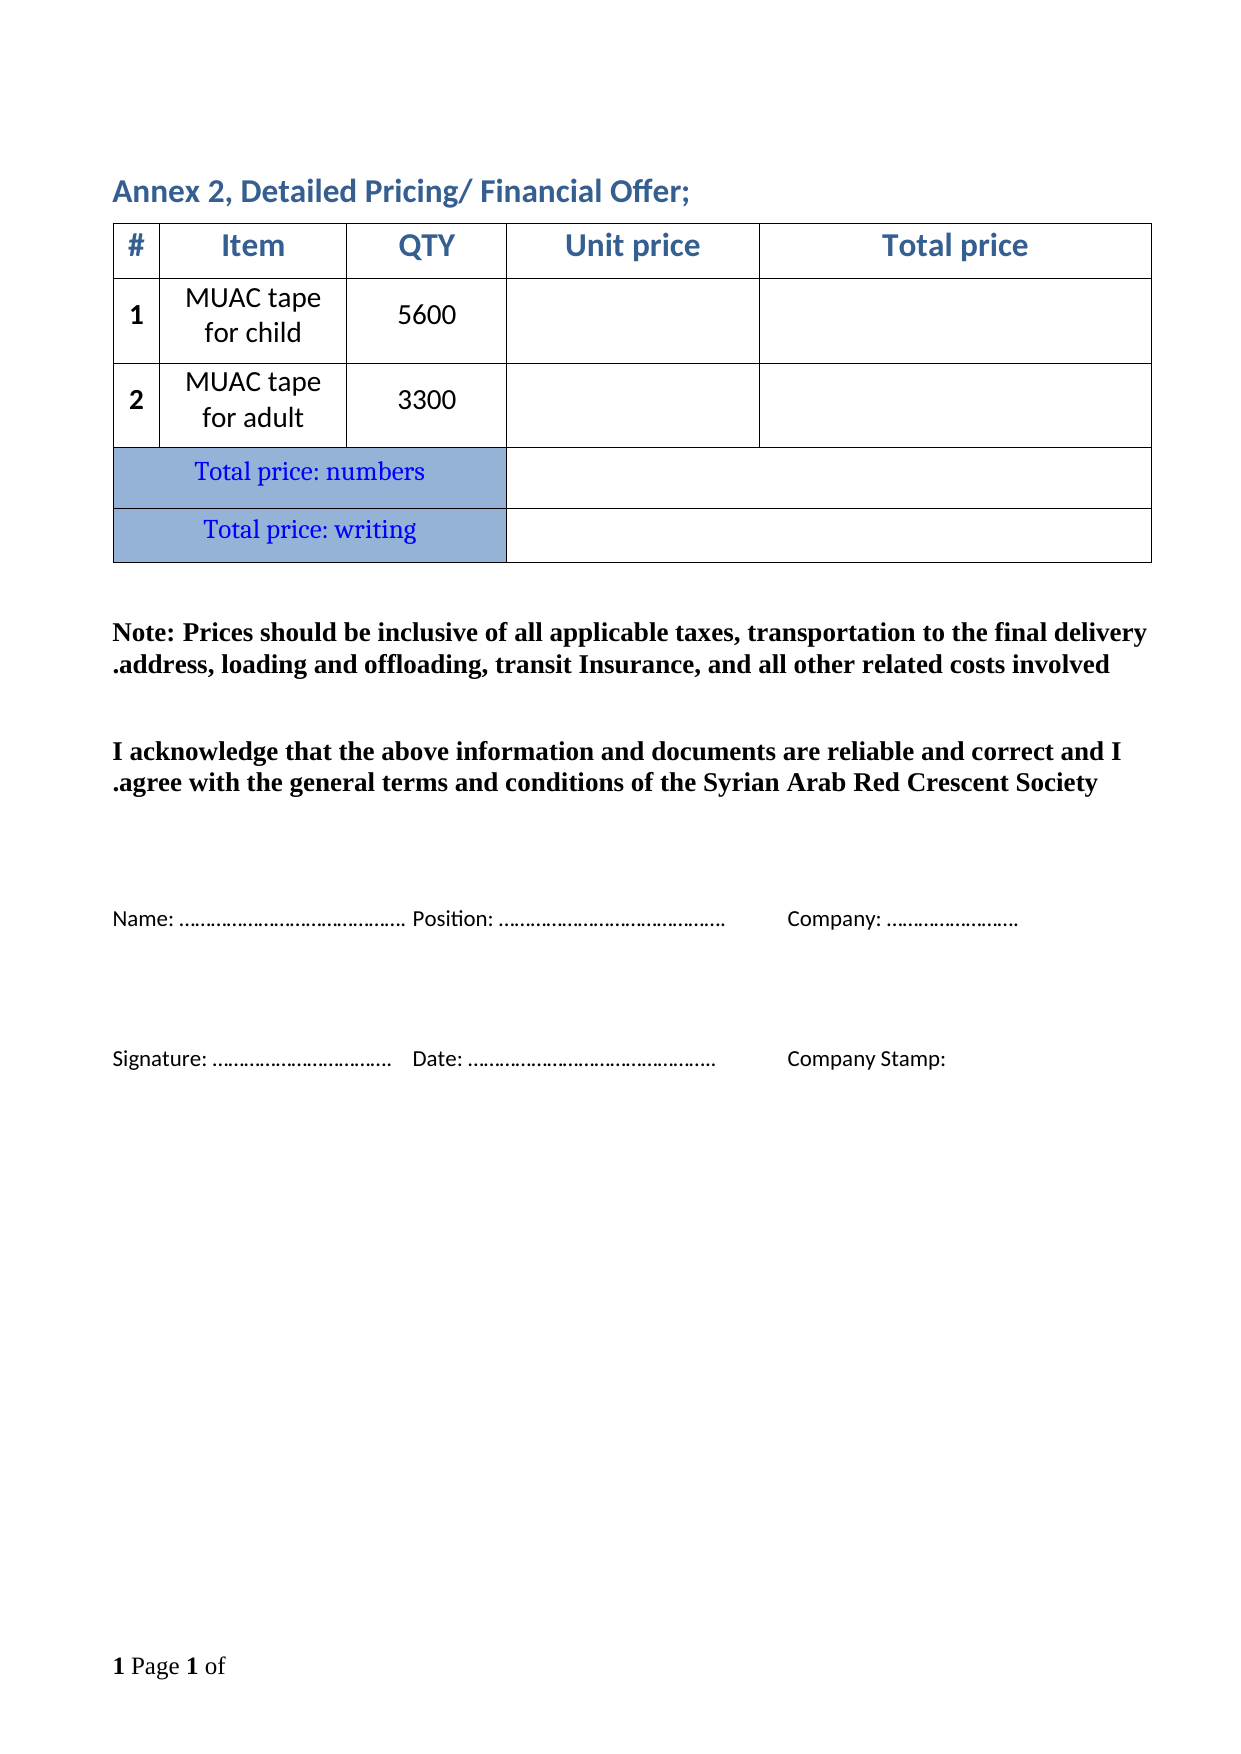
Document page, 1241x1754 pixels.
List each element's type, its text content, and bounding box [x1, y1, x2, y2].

table_cell [507, 448, 1151, 508]
table_cell Total price: numbers [114, 448, 506, 508]
table_header # [114, 224, 159, 278]
table_cell [507, 279, 759, 362]
text Name: ……………………………………. Position: ……………………………………. Company: ……………………. [112, 904, 1152, 932]
table_cell [760, 279, 1151, 362]
table_cell Total price: writing [114, 509, 506, 562]
table_header Total price [760, 224, 1151, 278]
text Signature: ……………………………. Date: ……………………………………….. Company Stamp: [112, 1044, 1152, 1072]
table_cell [507, 509, 1151, 562]
text I acknowledge that the above information and documents are reliable and correct and I agree with the general terms and conditions of the Syrian Arab Red Crescent Society. [112, 735, 1152, 797]
text Annex 2, Detailed Pricing/ Financial Offer; [112, 170, 1152, 211]
table_header Unit price [507, 224, 759, 278]
table_header Item [160, 224, 346, 278]
text Note: Prices should be inclusive of all applicable taxes, transportation to the final delivery address, loading and offloading, transit Insurance, and all other related costs involved. [112, 617, 1152, 679]
table_cell [760, 364, 1151, 447]
table_cell 5600 [347, 279, 506, 362]
table_cell 1 [114, 279, 159, 362]
table_cell [507, 364, 759, 447]
table_cell MUAC tape for child [160, 279, 346, 362]
table_header QTY [347, 224, 506, 278]
table_cell MUAC tape for adult [160, 364, 346, 447]
table_cell 2 [114, 364, 159, 447]
table_cell 3300 [347, 364, 506, 447]
